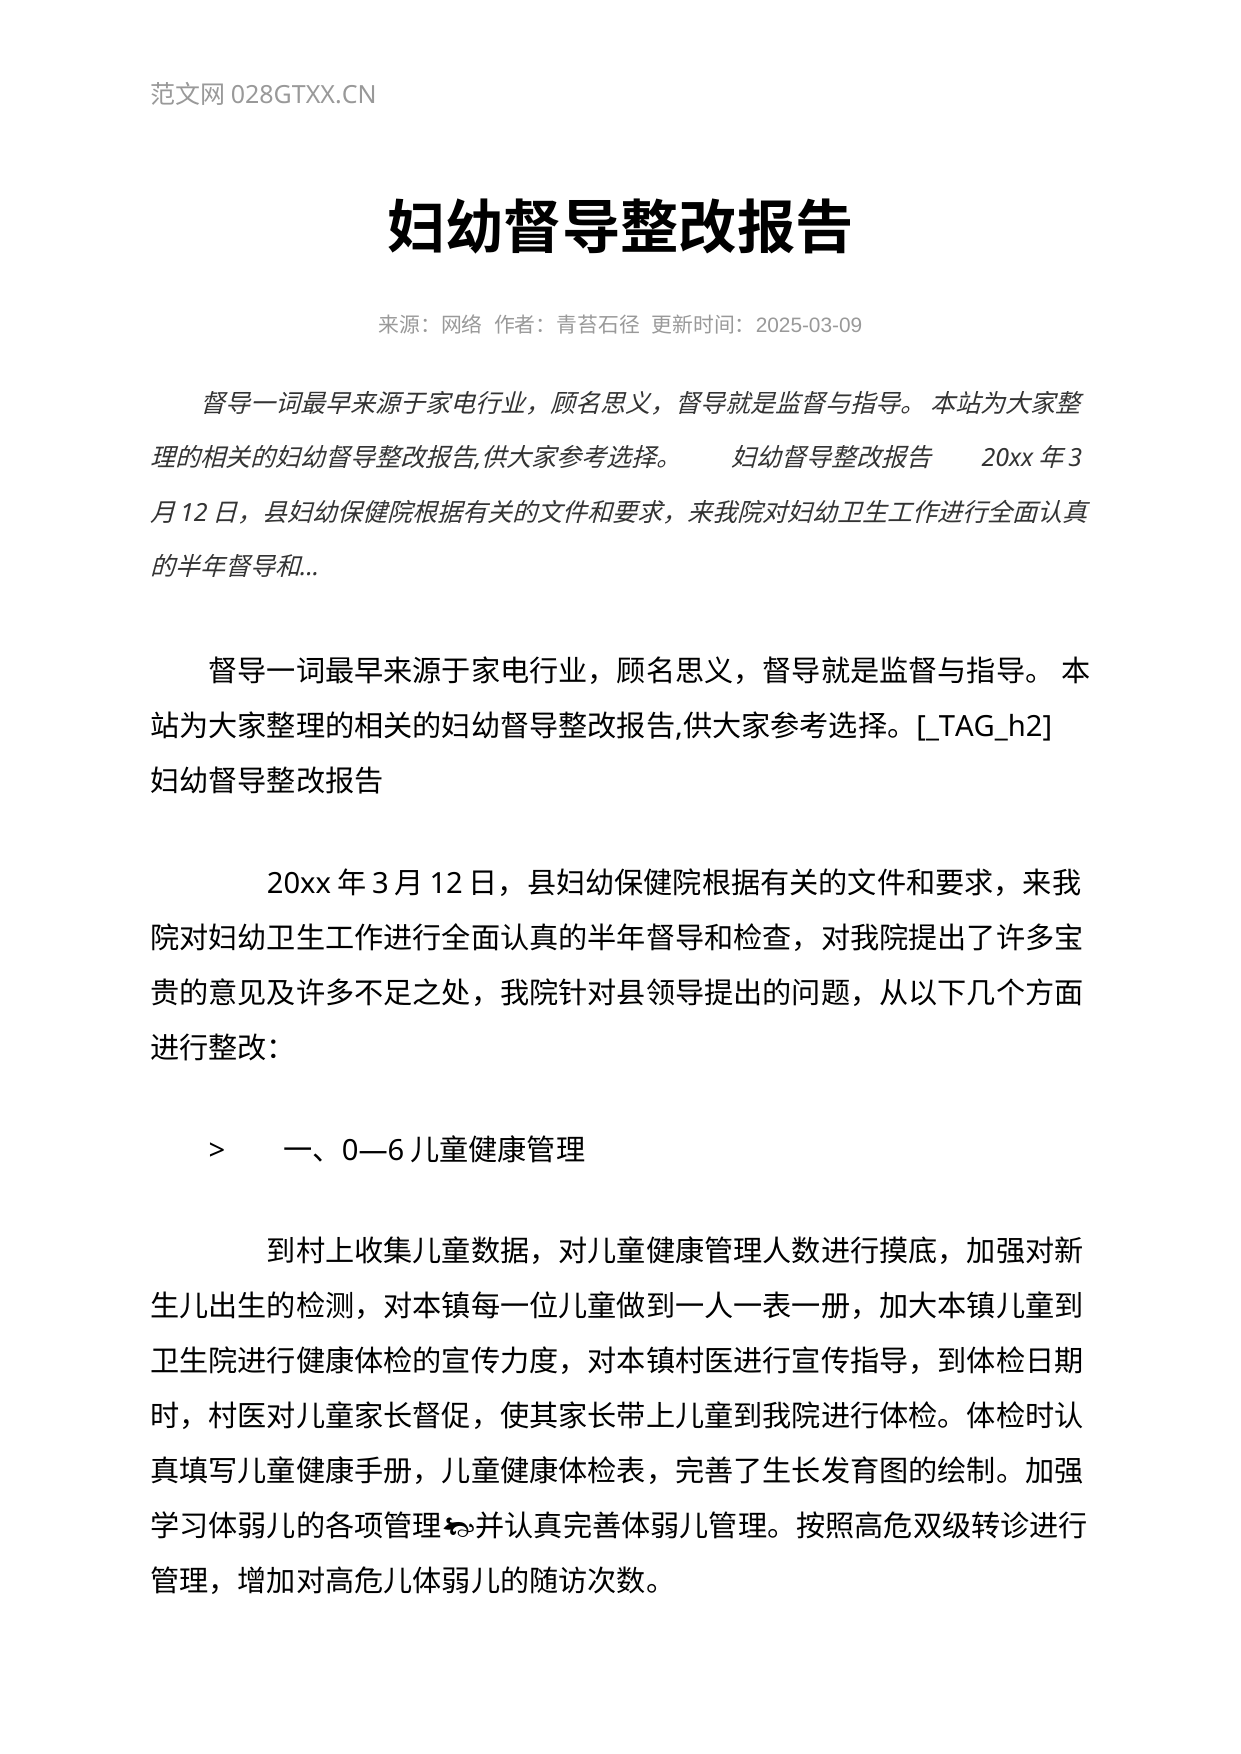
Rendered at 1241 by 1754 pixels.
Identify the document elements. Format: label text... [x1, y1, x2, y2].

text 督导一词最早来源于家电行业，顾名思义，督导就是监督与指导。 本站为大家整理的相关的妇幼督导整改报告,供大家参考选择。 妇幼督导整改报告 20xx年3月12日，县妇幼保健院根据有关的文件和要求，来我院对妇幼卫生工作进行全面认真的半年督导和... [150, 383, 1090, 583]
text 督导一词最早来源于家电行业，顾名思义，督导就是监督与指导。 本站为大家整理的相关的妇幼督导整改报告,供大家参考选择。[_TAG_h2] 妇幼督导整改报告 [150, 648, 1090, 800]
text 20xx年3月12日，县妇幼保健院根据有关的文件和要求，来我院对妇幼卫生工作进行全面认真的半年督导和检查，对我院提出了许多宝贵的意见及许多不足之处，我院针对县领导提出的问题，从以下几个方面进行整改： [150, 859, 1090, 1067]
text 来源：网络 作者：青苔石径 更新时间：2025-03-09 [150, 313, 1090, 337]
subtitle 妇幼督导整改报告 [150, 181, 1090, 266]
text 到村上收集儿童数据，对儿童健康管理人数进行摸底，加强对新生儿出生的检测，对本镇每一位儿童做到一人一表一册，加大本镇儿童到卫生院进行健康体检的宣传力度，对本镇村医进行宣传指导，到体检日期时，村医对儿童家长督促，使其家长带上儿童到我院进行体检。体检时认真填写儿童健康手册，儿童健康体检表，完善了生长发育图的绘制。加强学习体弱儿的各项管理并认真完善体弱儿管理。按照高危双级转诊进行管理，增加对高危儿体弱儿的随访次数。 [150, 1228, 1090, 1600]
text > 一、0—6儿童健康管理 [150, 1126, 1090, 1168]
